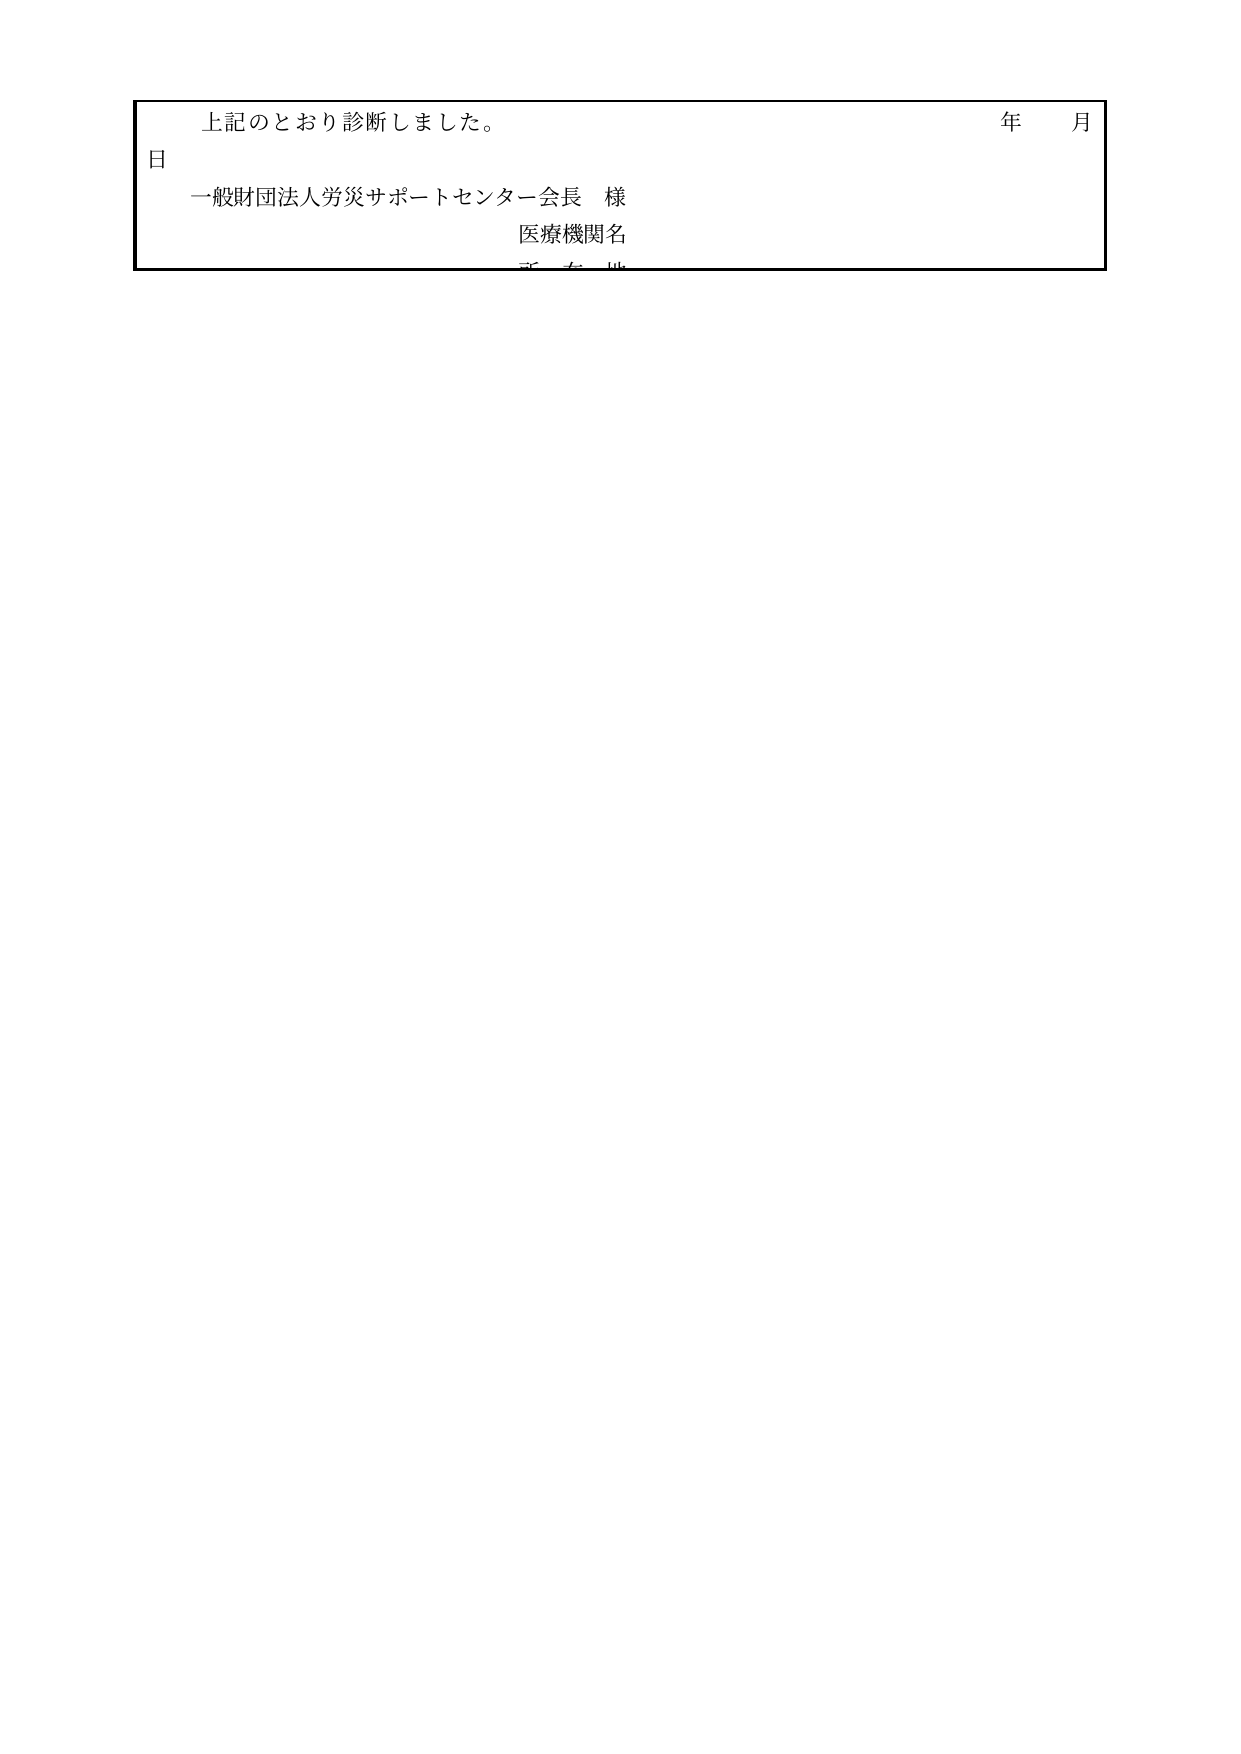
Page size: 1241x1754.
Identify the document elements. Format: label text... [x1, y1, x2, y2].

table_cell 上記のとおり診断しました。 年 月 日 一般財団法人労災サポートセンター会長 様 医療機関名 所在地 医師 氏名 [137, 102, 1104, 268]
